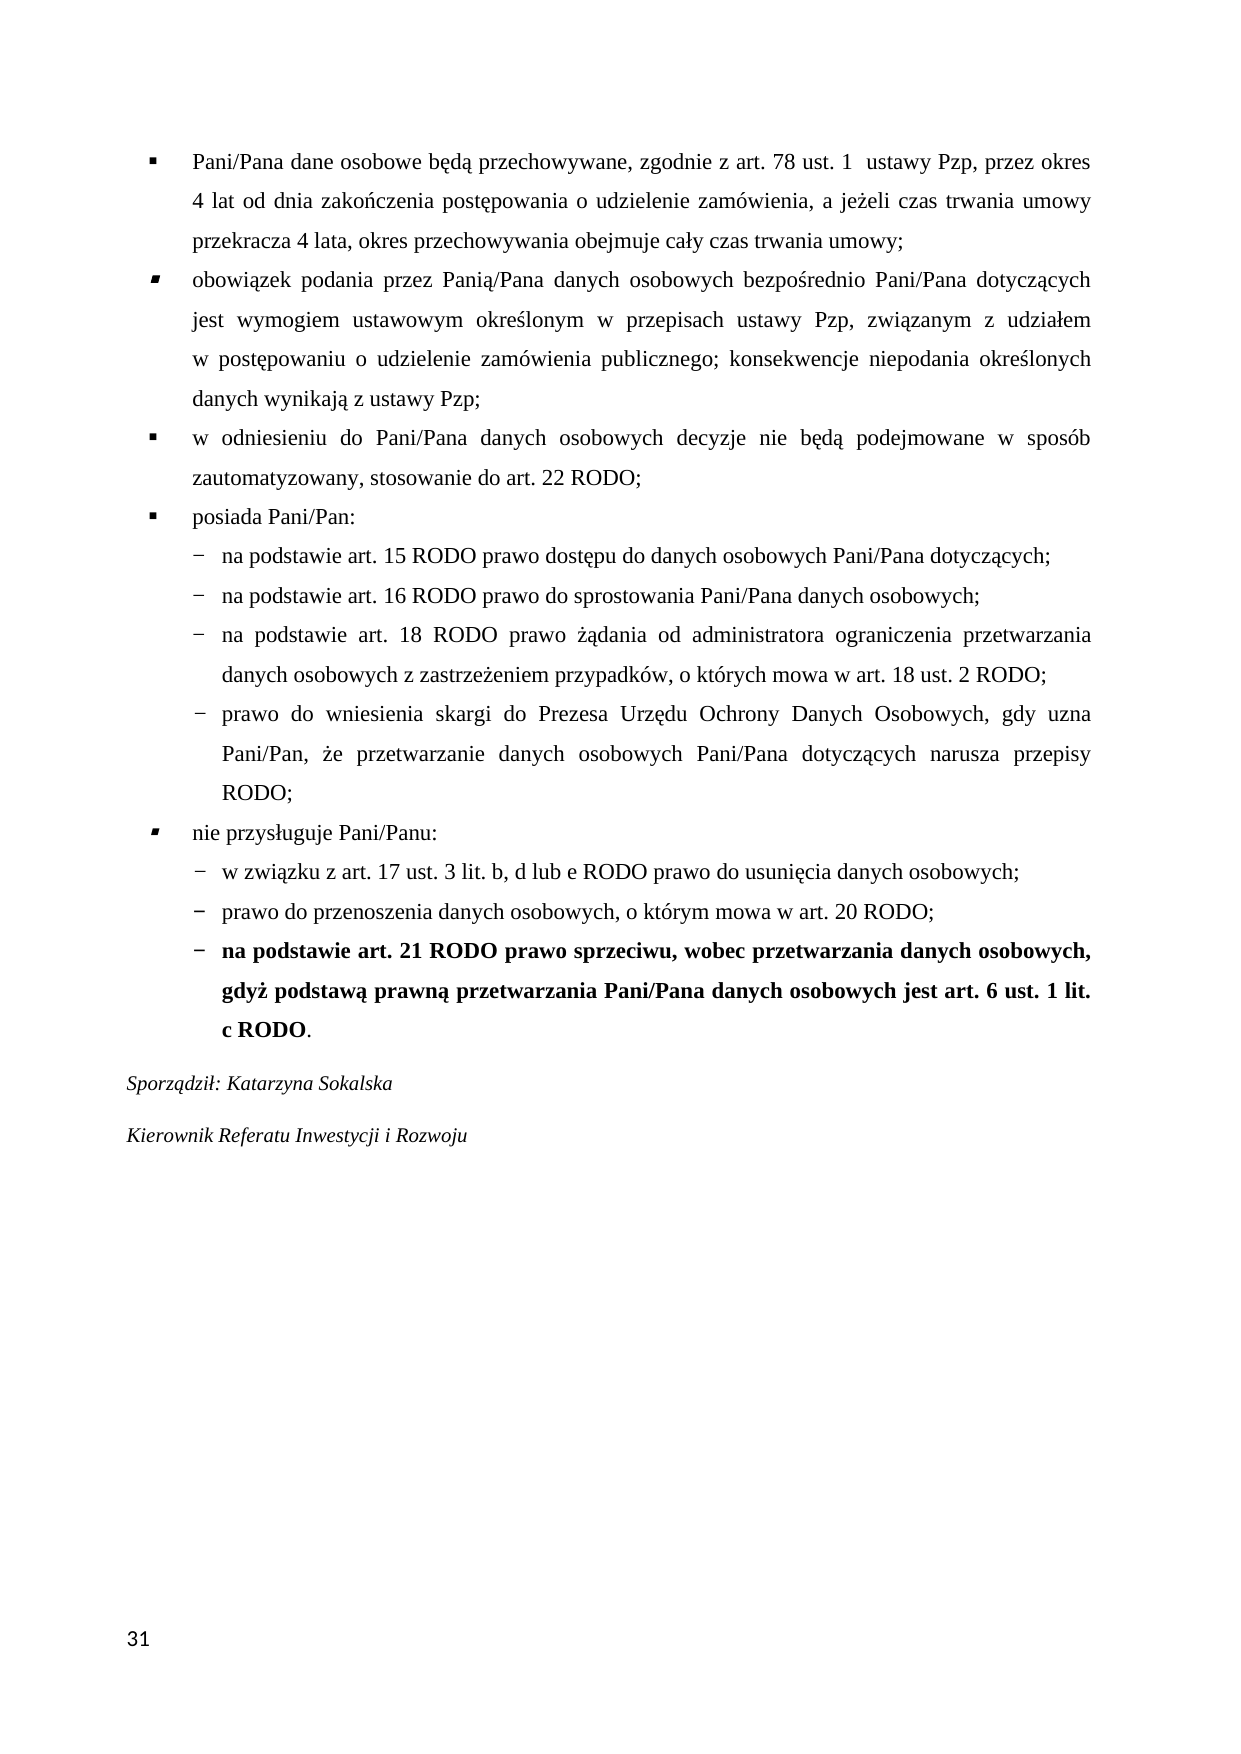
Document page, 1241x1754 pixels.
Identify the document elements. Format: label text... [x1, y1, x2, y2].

list na podstawie art. 16 RODO prawo do sprostowania Pani/Pana danych osobowych; [192, 582, 1092, 608]
list na podstawie art. 18 RODO prawo żądania od administratora ograniczenia przetwarzania danych osobowych z zastrzeżeniem przypadków, o których mowa w art. 18 ust. 2 RODO; [192, 621, 1092, 687]
text Kierownik Referatu Inwestycji i Rozwoju [126, 1123, 1092, 1147]
list nie przysługuje Pani/Panu: [148, 819, 1092, 845]
list na podstawie art. 15 RODO prawo dostępu do danych osobowych Pani/Pana dotyczących; [192, 542, 1092, 569]
list w odniesieniu do Pani/Pana danych osobowych decyzje nie będą podejmowane w sposób zautomatyzowany, stosowanie do art. 22 RODO; [148, 424, 1092, 490]
list Pani/Pana dane osobowe będą przechowywane, zgodnie z art. 78 ust. 1 ustawy Pzp, przez okres 4 lat od dnia zakończenia postępowania o udzielenie zamówienia, a jeżeli czas trwania umowy przekracza 4 lata, okres przechowywania obejmuje cały czas trwania umowy; [148, 148, 1092, 253]
list prawo do przenoszenia danych osobowych, o którym mowa w art. 20 RODO; [192, 898, 1092, 924]
list posiada Pani/Pan: [148, 503, 1092, 529]
text Sporządził: Katarzyna Sokalska [126, 1071, 1092, 1095]
list prawo do wniesienia skargi do Prezesa Urzędu Ochrony Danych Osobowych, gdy uzna Pani/Pan, że przetwarzanie danych osobowych Pani/Pana dotyczących narusza przepisy RODO; [192, 700, 1092, 806]
list na podstawie art. 21 RODO prawo sprzeciwu, wobec przetwarzania danych osobowych, gdyż podstawą prawną przetwarzania Pani/Pana danych osobowych jest art. 6 ust. 1 lit. c RODO. [192, 937, 1092, 1043]
list obowiązek podania przez Panią/Pana danych osobowych bezpośrednio Pani/Pana dotyczących jest wymogiem ustawowym określonym w przepisach ustawy Pzp, związanym z udziałem w postępowaniu o udzielenie zamówienia publicznego; konsekwencje niepodania określonych danych wynikają z ustawy Pzp; [148, 266, 1092, 411]
list w związku z art. 17 ust. 3 lit. b, d lub e RODO prawo do usunięcia danych osobowych; [192, 858, 1092, 885]
